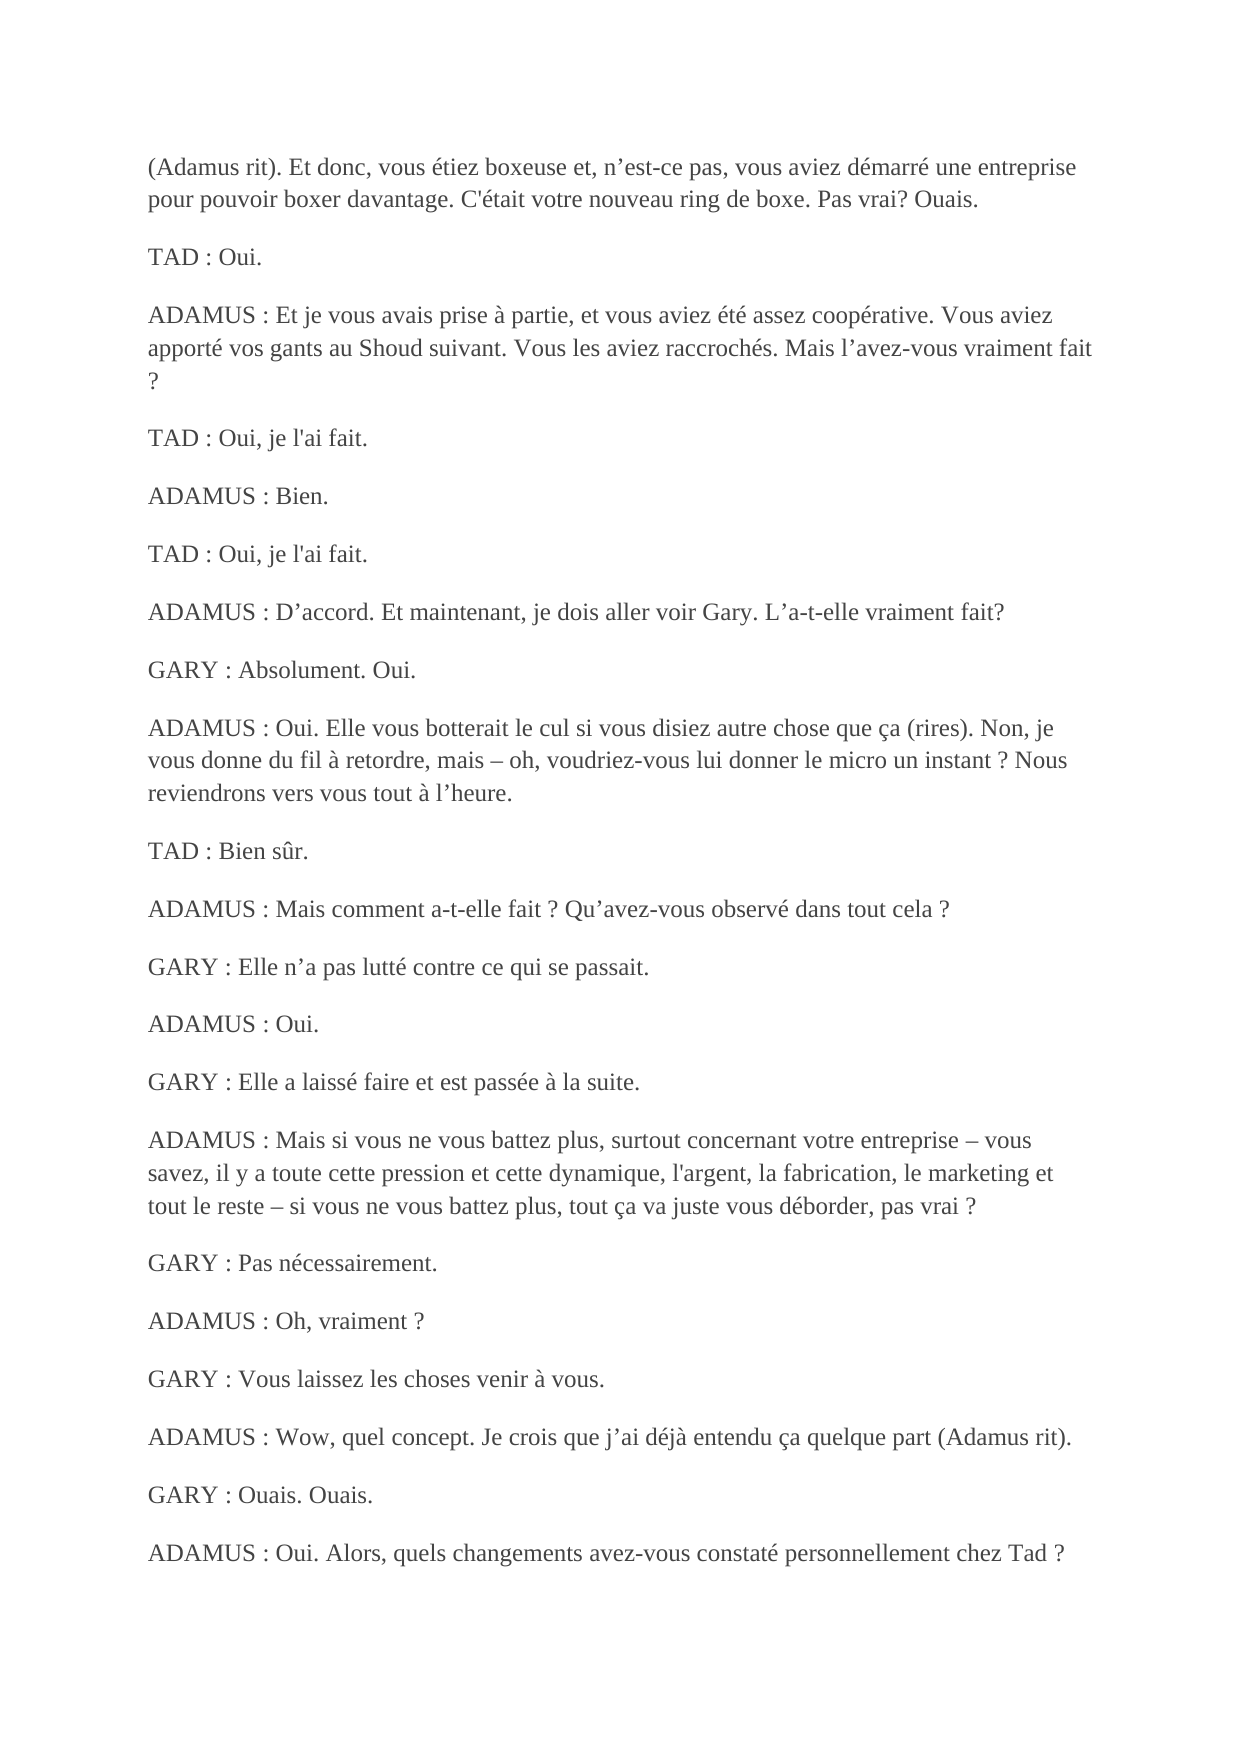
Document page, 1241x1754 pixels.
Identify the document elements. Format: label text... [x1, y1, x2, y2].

text ADAMUS : D’accord. Et maintenant, je dois aller voir Gary. L’a-t-elle vraiment fait? [148, 593, 1093, 626]
text GARY : Pas nécessairement. [148, 1244, 1093, 1277]
text ADAMUS : Mais comment a-t-elle fait ? Qu’avez-vous observé dans tout cela ? [148, 890, 1093, 923]
text TAD : Oui. [148, 238, 1093, 271]
text TAD : Bien sûr. [148, 832, 1093, 865]
text ADAMUS : Oui. Elle vous botterait le cul si vous disiez autre chose que ça (rires). Non, je vous donne du fil à retordre, mais – oh, voudriez-vous lui donner le micro un instant ? Nous reviendrons vers vous tout à l’heure. [148, 708, 1093, 807]
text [148, 148, 1093, 213]
text ADAMUS : Et je vous avais prise à partie, et vous aviez été assez coopérative. Vous aviez apporté vos gants au Shoud suivant. Vous les aviez raccrochés. Mais l’avez-vous vraiment fait ? [148, 296, 1093, 394]
text GARY : Ouais. Ouais. [148, 1476, 1093, 1508]
text ADAMUS : Bien. [148, 477, 1093, 510]
text ADAMUS : Oui. Alors, quels changements avez-vous constaté personnellement chez Tad ? [148, 1533, 1093, 1566]
text ADAMUS : Wow, quel concept. Je crois que j’ai déjà entendu ça quelque part (Adamus rit). [148, 1418, 1093, 1451]
text GARY : Absolument. Oui. [148, 651, 1093, 683]
text ADAMUS : Oui. [148, 1005, 1093, 1038]
text ADAMUS : Oh, vraiment ? [148, 1302, 1093, 1335]
text GARY : Vous laissez les choses venir à vous. [148, 1360, 1093, 1393]
text TAD : Oui, je l'ai fait. [148, 535, 1093, 568]
text ADAMUS : Mais si vous ne vous battez plus, surtout concernant votre entreprise – vous savez, il y a toute cette pression et cette dynamique, l'argent, la fabrication, le marketing et tout le reste – si vous ne vous battez plus, tout ça va juste vous déborder, pas vrai ? [148, 1121, 1093, 1219]
text GARY : Elle a laissé faire et est passée à la suite. [148, 1063, 1093, 1096]
text TAD : Oui, je l'ai fait. [148, 419, 1093, 452]
text GARY : Elle n’a pas lutté contre ce qui se passait. [148, 948, 1093, 980]
